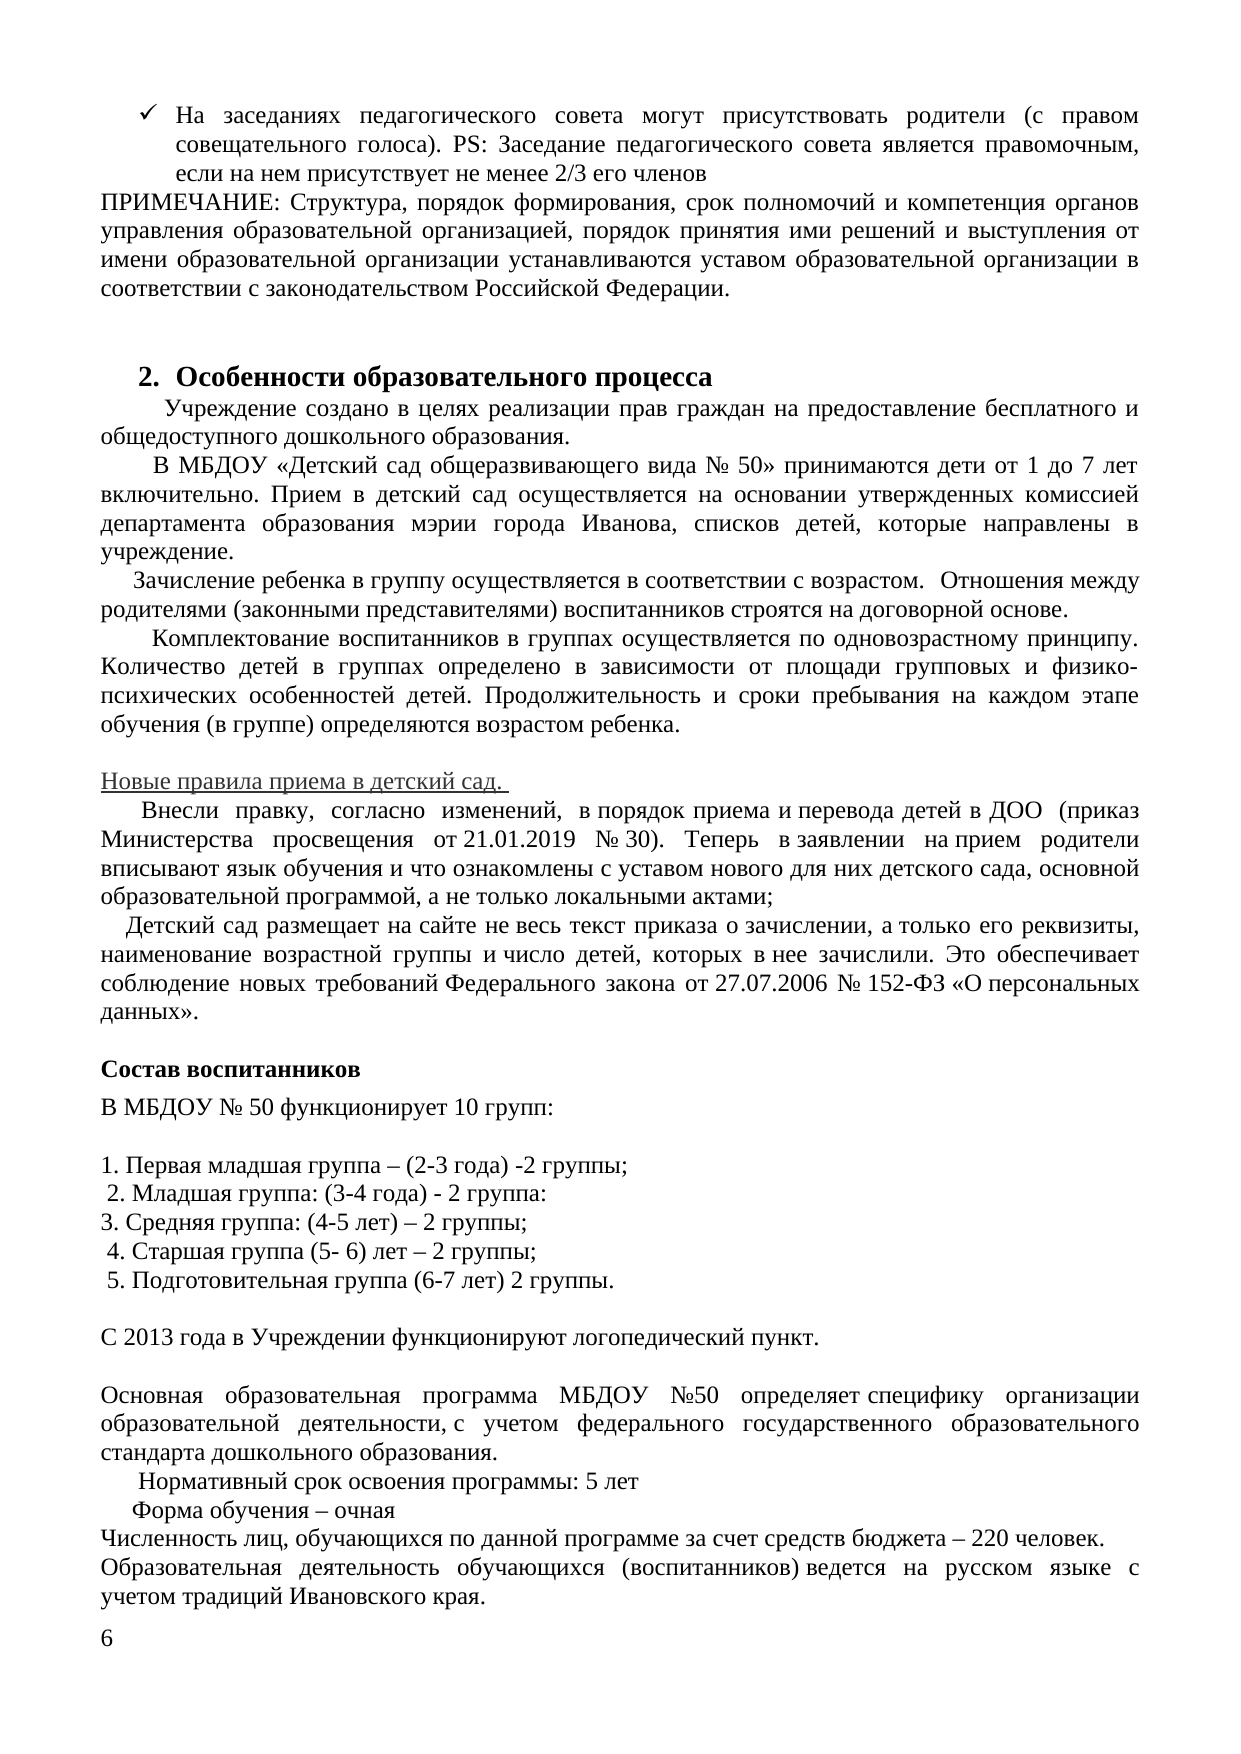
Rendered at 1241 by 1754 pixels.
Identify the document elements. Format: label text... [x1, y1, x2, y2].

text Численность лиц, обучающихся по данной программе за счет средств бюджета – 220 человек. [100, 1523, 1140, 1552]
text Зачисление ребенка в группу осуществляется в соответствии с возрастом. Отношения между родителями (законными представителями) воспитанников строятся на договорной основе. [100, 565, 1140, 623]
text Форма обучения – очная [100, 1495, 1140, 1523]
text 4. Старшая группа (5- 6) лет – 2 группы; [100, 1236, 1140, 1265]
text Нормативный срок освоения программы: 5 лет [100, 1466, 1140, 1495]
text В МБДОУ «Детский сад общеразвивающего вида № 50» принимаются дети от 1 до 7 лет включительно. Прием в детский сад осуществляется на основании утвержденных комиссией департамента образования мэрии города Иванова, списков детей, которые направлены в учреждение. [100, 450, 1140, 565]
text Учреждение создано в целях реализации прав граждан на предоставление бесплатного и общедоступного дошкольного образования. [100, 393, 1140, 450]
list На заседаниях педагогического совета могут присутствовать родители (с правом совещательного голоса). PS: Заседание педагогического совета является правомочным, если на нем присутствует не менее 2/3 его членов [138, 100, 1140, 187]
text Основная образовательная программа МБДОУ №50 определяет специфику организации образовательной деятельности, с учетом федерального государственного образовательного стандарта дошкольного образования. [100, 1380, 1140, 1466]
text Детский сад размещает на сайте не весь текст приказа о зачислении, а только его реквизиты, наименование возрастной группы и число детей, которых в нее зачислили. Это обеспечивает соблюдение новых требований Федерального закона от 27.07.2006 № 152-ФЗ «О персональных данных». [100, 910, 1140, 1025]
text Комплектование воспитанников в группах осуществляется по одновозрастному принципу. Количество детей в группах определено в зависимости от площади групповых и физико-психических особенностей детей. Продолжительность и сроки пребывания на каждом этапе обучения (в группе) определяются возрастом ребенка. [100, 623, 1140, 738]
text Новые правила приема в детский сад. [100, 766, 1140, 795]
text 5. Подготовительная группа (6-7 лет) 2 группы. [100, 1265, 1140, 1293]
text ПРИМЕЧАНИЕ: Структура, порядок формирования, срок полномочий и компетенция органов управления образовательной организацией, порядок принятия ими решений и выступления от имени образовательной организации устанавливаются уставом образовательной организации в соответствии с законодательством Российской Федерации. [100, 187, 1140, 302]
text 3. Средняя группа: (4-5 лет) – 2 группы; [100, 1207, 1140, 1236]
text 2. Младшая группа: (3-4 года) - 2 группа: [100, 1178, 1140, 1207]
list Особенности образовательного процесса [138, 359, 1140, 393]
text Образовательная деятельность обучающихся (воспитанников) ведется на русском языке с учетом традиций Ивановского края. [100, 1552, 1140, 1610]
text С 2013 года в Учреждении функционируют логопедический пункт. [100, 1322, 1140, 1351]
text 1. Первая младшая группа – (2-3 года) -2 группы; [100, 1150, 1140, 1178]
text Внесли правку, согласно изменений, в порядок приема и перевода детей в ДОО (приказ Министерства просвещения от 21.01.2019 № 30). Теперь в заявлении на прием родители вписывают язык обучения и что ознакомлены с уставом нового для них детского сада, основной образовательной программой, а не только локальными актами; [100, 795, 1140, 910]
text Состав воспитанников [100, 1054, 1140, 1083]
text В МБДОУ № 50 функционирует 10 групп: [100, 1092, 1140, 1121]
